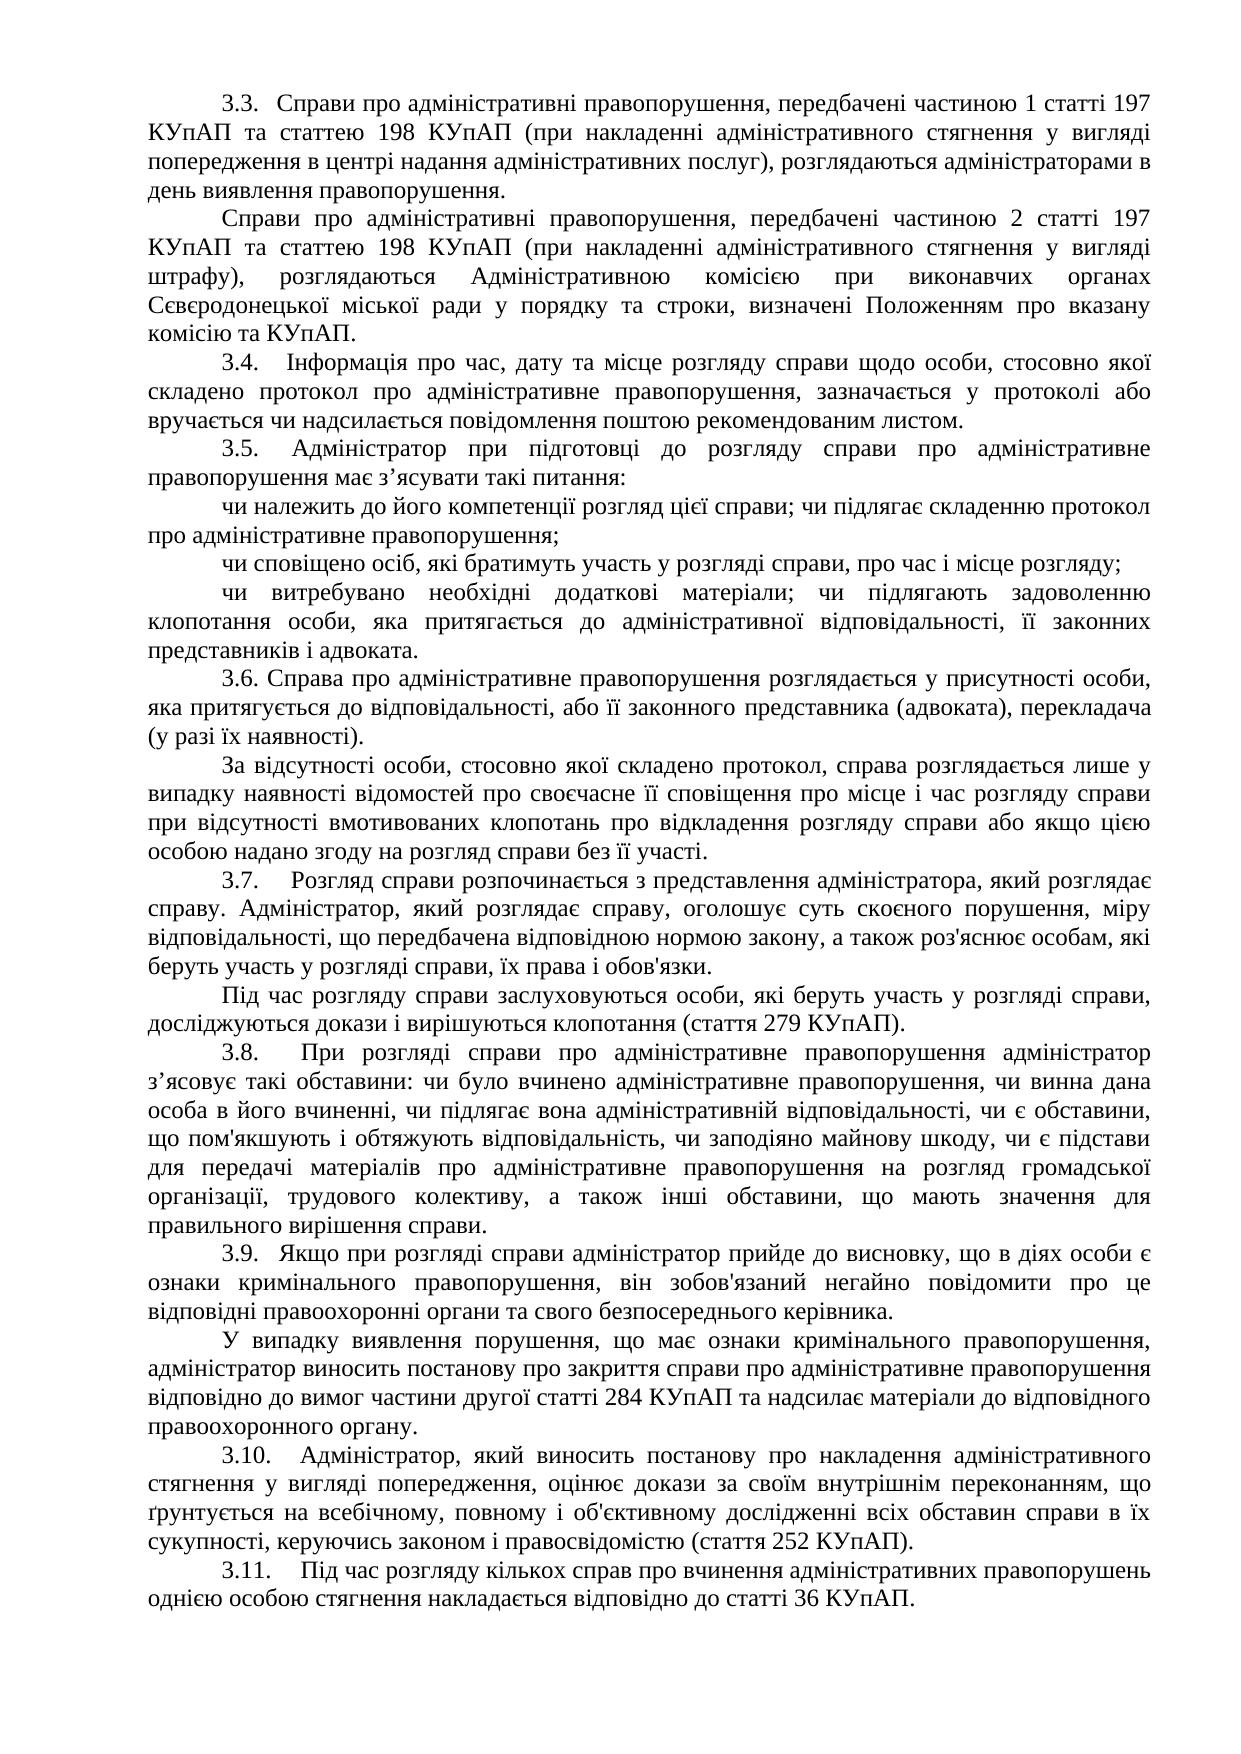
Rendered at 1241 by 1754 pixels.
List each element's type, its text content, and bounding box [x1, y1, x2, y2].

list Інформація про час, дату та місце розгляду справи щодо особи, стосовно якої складено протокол про адміністративне правопорушення, зазначається у протоколі або вручається чи надсилається повідомлення поштою рекомендованим листом. [148, 347, 1152, 433]
list Розгляд справи розпочинається з представлення адміністратора, який розглядає справу. Адміністратор, який розглядає справу, оголошує суть скоєного порушення, міру відповідальності, що передбачена відповідною нормою закону, а також роз'яснює особам, які беруть участь у розгляді справи, їх права і обов'язки. [148, 865, 1152, 980]
list Якщо при розгляді справи адміністратор прийде до висновку, що в діях особи є ознаки кримінального правопорушення, він зобов'язаний негайно повідомити про це відповідні правоохоронні органи та свого безпосереднього керівника. [148, 1238, 1152, 1325]
text У випадку виявлення порушення, що має ознаки кримінального правопорушення, адміністратор виносить постанову про закриття справи про адміністративне правопорушення відповідно до вимог частини другої статті 284 КУпАП та надсилає матеріали до відповідного правоохоронного органу. [148, 1325, 1152, 1440]
text чи витребувано необхідні додаткові матеріали; чи підлягають задоволенню клопотання особи, яка притягається до адміністративної відповідальності, її законних представників і адвоката. [148, 577, 1152, 663]
list Адміністратор, який виносить постанову про накладення адміністративного стягнення у вигляді попередження, оцінює докази за своїм внутрішнім переконанням, що ґрунтується на всебічному, повному і об'єктивному дослідженні всіх обставин справи в їх сукупності, керуючись законом і правосвідомістю (стаття 252 КУпАП). [148, 1440, 1152, 1555]
list При розгляді справи про адміністративне правопорушення адміністратор з’ясовує такі обставини: чи було вчинено адміністративне правопорушення, чи винна дана особа в його вчиненні, чи підлягає вона адміністративній відповідальності, чи є обставини, що пом'якшують і обтяжують відповідальність, чи заподіяно майнову шкоду, чи є підстави для передачі матеріалів про адміністративне правопорушення на розгляд громадської організації, трудового колективу, а також інші обставини, що мають значення для правильного вирішення справи. [148, 1037, 1152, 1238]
list Справи про адміністративні правопорушення, передбачені частиною 1 статті 197 КУпАП та статтею 198 КУпАП (при накладенні адміністративного стягнення у вигляді попередження в центрі надання адміністративних послуг), розглядаються адміністраторами в день виявлення правопорушення. [148, 88, 1152, 203]
list Під час розгляду кількох справ про вчинення адміністративних правопорушень однією особою стягнення накладається відповідно до статті 36 КУпАП. [148, 1555, 1152, 1612]
text Справи про адміністративні правопорушення, передбачені частиною 2 статті 197 КУпАП та статтею 198 КУпАП (при накладенні адміністративного стягнення у вигляді штрафу), розглядаються Адміністративною комісією при виконавчих органах Сєвєродонецької міської ради у порядку та строки, визначені Положенням про вказану комісію та КУпАП. [148, 203, 1152, 347]
list Адміністратор при підготовці до розгляду справи про адміністративне правопорушення має з’ясувати такі питання: [148, 433, 1152, 491]
text 3.6. Справа про адміністративне правопорушення розглядається у присутності особи, яка притягується до відповідальності, або її законного представника (адвоката), перекладача (у разі їх наявності). [148, 663, 1152, 750]
text чи належить до його компетенції розгляд цієї справи; чи підлягає складенню протокол про адміністративне правопорушення; [148, 491, 1152, 548]
text За відсутності особи, стосовно якої складено протокол, справа розглядається лише у випадку наявності відомостей про своєчасне її сповіщення про місце і час розгляду справи при відсутності вмотивованих клопотань про відкладення розгляду справи або якщо цією особою надано згоду на розгляд справи без її участі. [148, 750, 1152, 865]
text Під час розгляду справи заслуховуються особи, які беруть участь у розгляді справи, досліджуються докази і вирішуються клопотання (стаття 279 КУпАП). [148, 980, 1152, 1037]
text чи сповіщено осіб, які братимуть участь у розгляді справи, про час і місце розгляду; [148, 548, 1152, 577]
